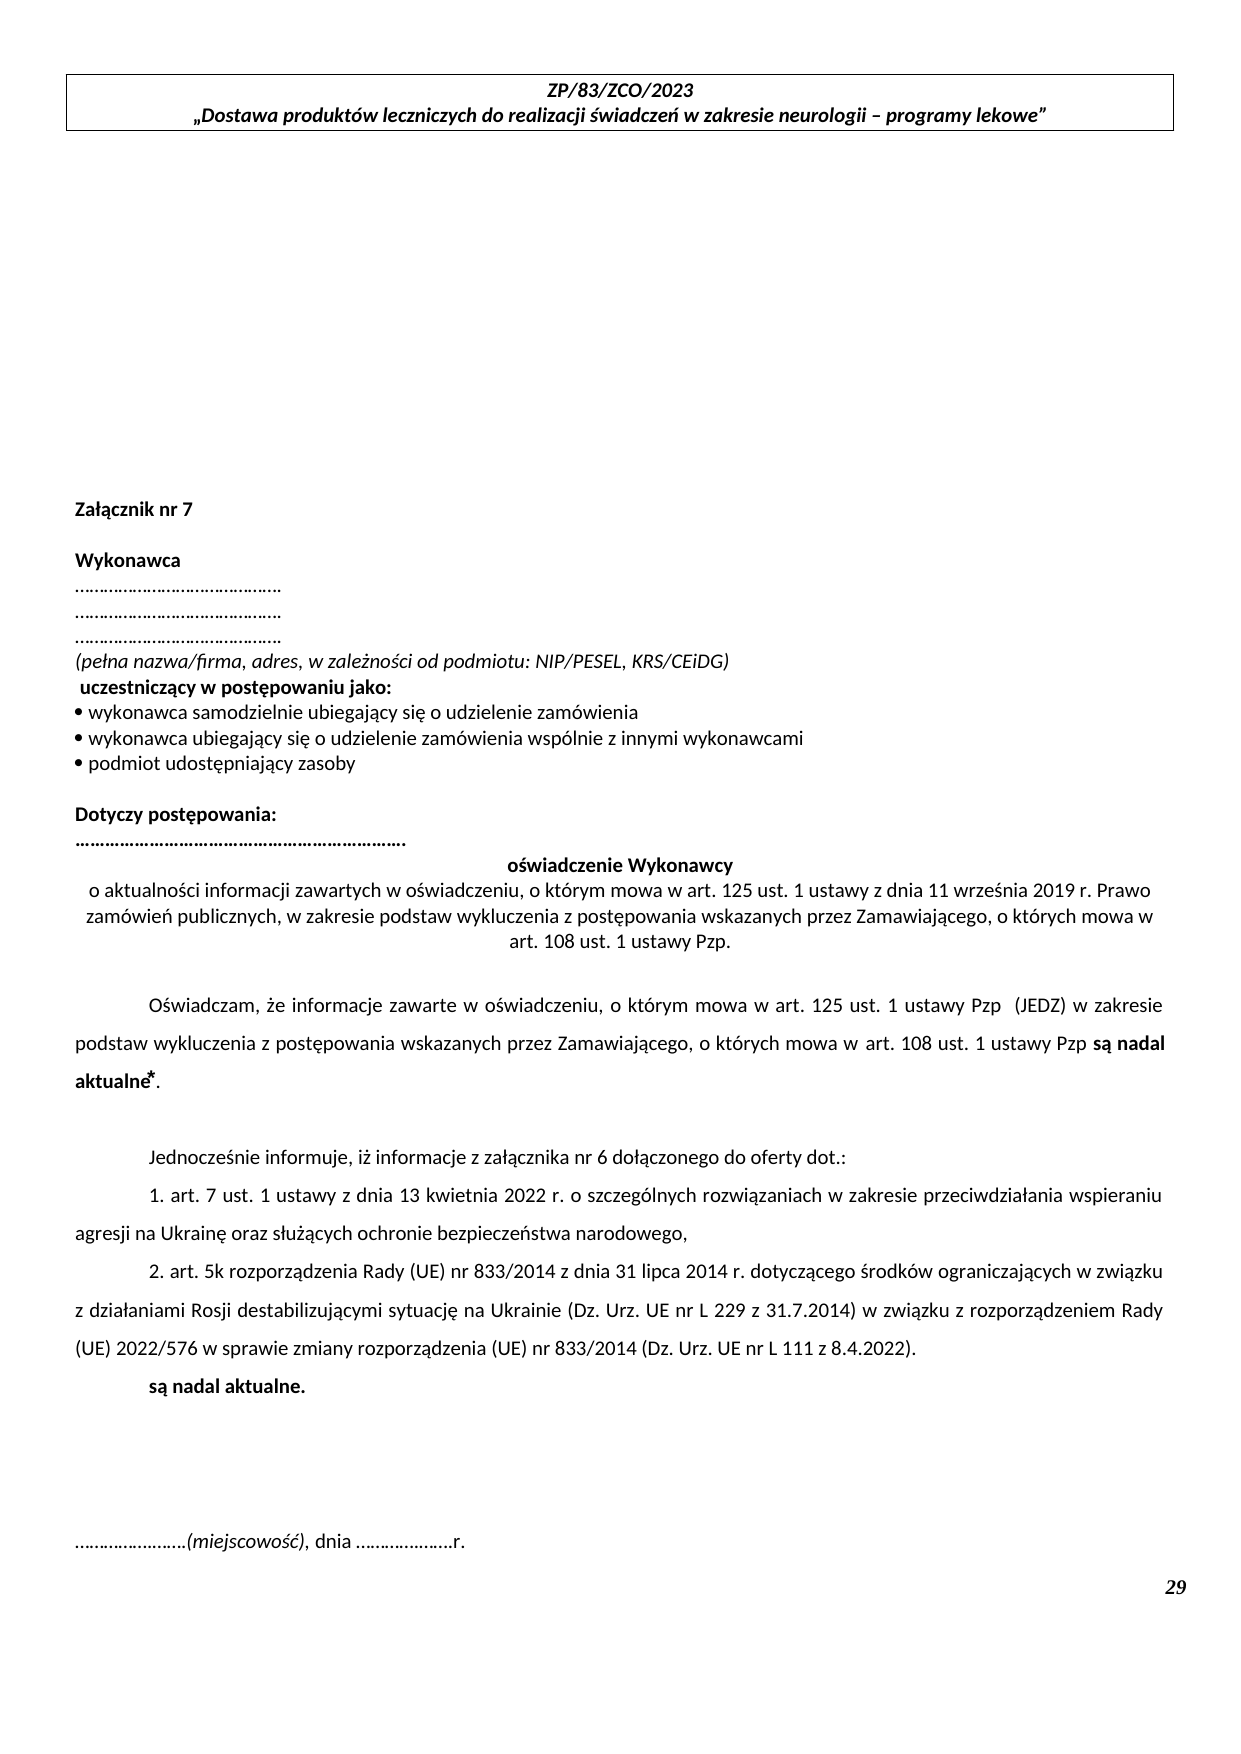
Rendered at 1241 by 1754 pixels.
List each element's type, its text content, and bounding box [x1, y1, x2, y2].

text 2. art. 5k rozporządzenia Rady (UE) nr 833/2014 z dnia 31 lipca 2014 r. dotyczącego środków ograniczających w związku z działaniami Rosji destabilizującymi sytuację na Ukrainie (Dz. Urz. UE nr L 229 z 31.7.2014) w związku z rozporządzeniem Rady (UE) 2022/576 w sprawie zmiany rozporządzenia (UE) nr 833/2014 (Dz. Urz. UE nr L 111 z 8.4.2022). [75, 1259, 1165, 1360]
text …………….…….(miejscowość), dnia ………….…….r. [75, 1528, 1165, 1553]
text Dotyczy postępowania: [75, 801, 1165, 827]
text Wykonawca [75, 547, 1165, 572]
text 1. art. 7 ust. 1 ustawy z dnia 13 kwietnia 2022 r. o szczególnych rozwiązaniach w zakresie przeciwdziałania wspieraniu agresji na Ukrainę oraz służących ochronie bezpieczeństwa narodowego, [75, 1182, 1165, 1246]
text Jednocześnie informuje, iż informacje z załącznika nr 6 dołączonego do oferty dot.: [75, 1144, 1165, 1170]
text uczestniczący w postępowaniu jako: [75, 674, 1165, 699]
text ……………………………………. [75, 598, 1165, 623]
text wykonawca samodzielnie ubiegający się o udzielenie zamówienia [75, 699, 1165, 725]
text ……………………………………. [75, 623, 1165, 649]
text wykonawca ubiegający się o udzielenie zamówienia wspólnie z innymi wykonawcami [75, 725, 1165, 750]
text Oświadczam, że informacje zawarte w oświadczeniu, o którym mowa w art. 125 ust. 1 ustawy Pzp (JEDZ) w zakresie podstaw wykluczenia z postępowania wskazanych przez Zamawiającego, o których mowa w art. 108 ust. 1 ustawy Pzp są nadal aktualne⃰ . [75, 992, 1165, 1093]
text (pełna nazwa/firma, adres, w zależności od podmiotu: NIP/PESEL, KRS/CEiDG) [75, 649, 1165, 674]
text oświadczenie Wykonawcy [75, 852, 1165, 877]
text o aktualności informacji zawartych w oświadczeniu, o którym mowa w art. 125 ust. 1 ustawy z dnia 11 września 2019 r. Prawo zamówień publicznych, w zakresie podstaw wykluczenia z postępowania wskazanych przez Zamawiającego, o których mowa w art. 108 ust. 1 ustawy Pzp. [75, 877, 1165, 954]
text ……………………………………. [75, 572, 1165, 598]
text …………………………………………………………. [75, 827, 1165, 852]
text podmiot udostępniający zasoby [75, 750, 1165, 776]
text są nadal aktualne. [75, 1373, 1165, 1398]
text Załącznik nr 7 [75, 496, 1165, 522]
